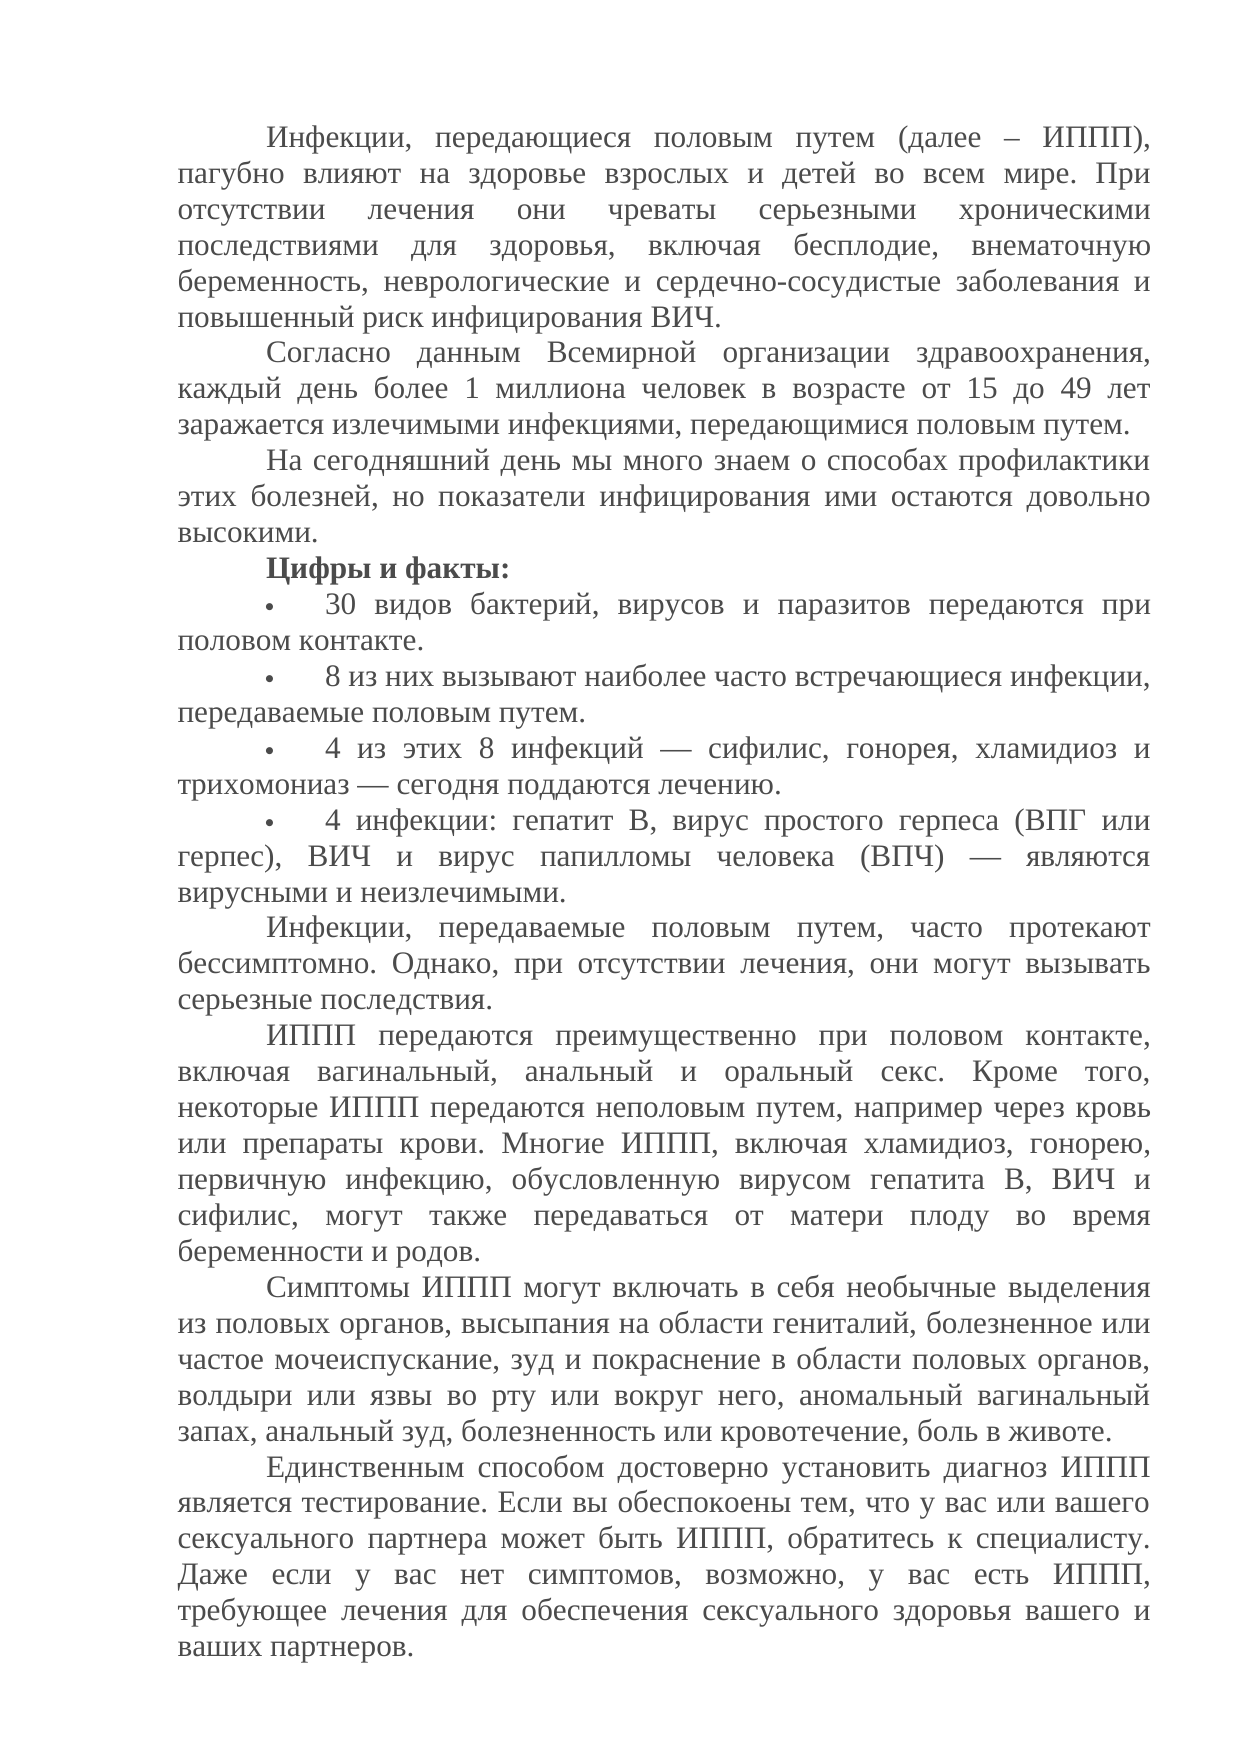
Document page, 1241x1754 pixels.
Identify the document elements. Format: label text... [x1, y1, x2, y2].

text На сегодняшний день мы много знаем о способах профилактики этих болезней, но показатели инфицирования ими остаются довольно высокими. [177, 442, 1152, 549]
text Согласно данным Всемирной организации здравоохранения, каждый день более 1 миллиона человек в возрасте от 15 до 49 лет заражается излечимыми инфекциями, передающимися половым путем. [177, 334, 1152, 442]
text Цифры и факты: [177, 549, 1152, 585]
list 30 видов бактерий, вирусов и паразитов передаются при половом контакте. [177, 585, 1152, 657]
list 8 из них вызывают наиболее часто встречающиеся инфекции, передаваемые половым путем. [177, 657, 1152, 729]
text ИППП передаются преимущественно при половом контакте, включая вагинальный, анальный и оральный секс. Кроме того, некоторые ИППП передаются неполовым путем, например через кровь или препараты крови. Многие ИППП, включая хламидиоз, гонорею, первичную инфекцию, обусловленную вирусом гепатита В, ВИЧ и сифилис, могут также передаваться от матери плоду во время беременности и родов. [177, 1017, 1152, 1268]
list 4 инфекции: гепатит В, вирус простого герпеса (ВПГ или герпес), ВИЧ и вирус папилломы человека (ВПЧ) — являются вирусными и неизлечимыми. [177, 801, 1152, 909]
text Инфекции, передаваемые половым путем, часто протекают бессимптомно. Однако, при отсутствии лечения, они могут вызывать серьезные последствия. [177, 909, 1152, 1017]
text Единственным способом достоверно установить диагноз ИППП является тестирование. Если вы обеспокоены тем, что у вас или вашего сексуального партнера может быть ИППП, обратитесь к специалисту. Даже если у вас нет симптомов, возможно, у вас есть ИППП, требующее лечения для обеспечения сексуального здоровья вашего и ваших партнеров. [177, 1448, 1152, 1663]
text Симптомы ИППП могут включать в себя необычные выделения из половых органов, высыпания на области гениталий, болезненное или частое мочеиспускание, зуд и покраснение в области половых органов, волдыри или язвы во рту или вокруг него, аномальный вагинальный запах, анальный зуд, болезненность или кровотечение, боль в животе. [177, 1268, 1152, 1448]
text Инфекции, передающиеся половым путем (далее – ИППП), пагубно влияют на здоровье взрослых и детей во всем мире. При отсутствии лечения они чреваты серьезными хроническими последствиями для здоровья, включая бесплодие, внематочную беременность, неврологические и сердечно-сосудистые заболевания и повышенный риск инфицирования ВИЧ. [177, 118, 1152, 334]
list 4 из этих 8 инфекций — сифилис, гонорея, хламидиоз и трихомониаз — сегодня поддаются лечению. [177, 729, 1152, 801]
